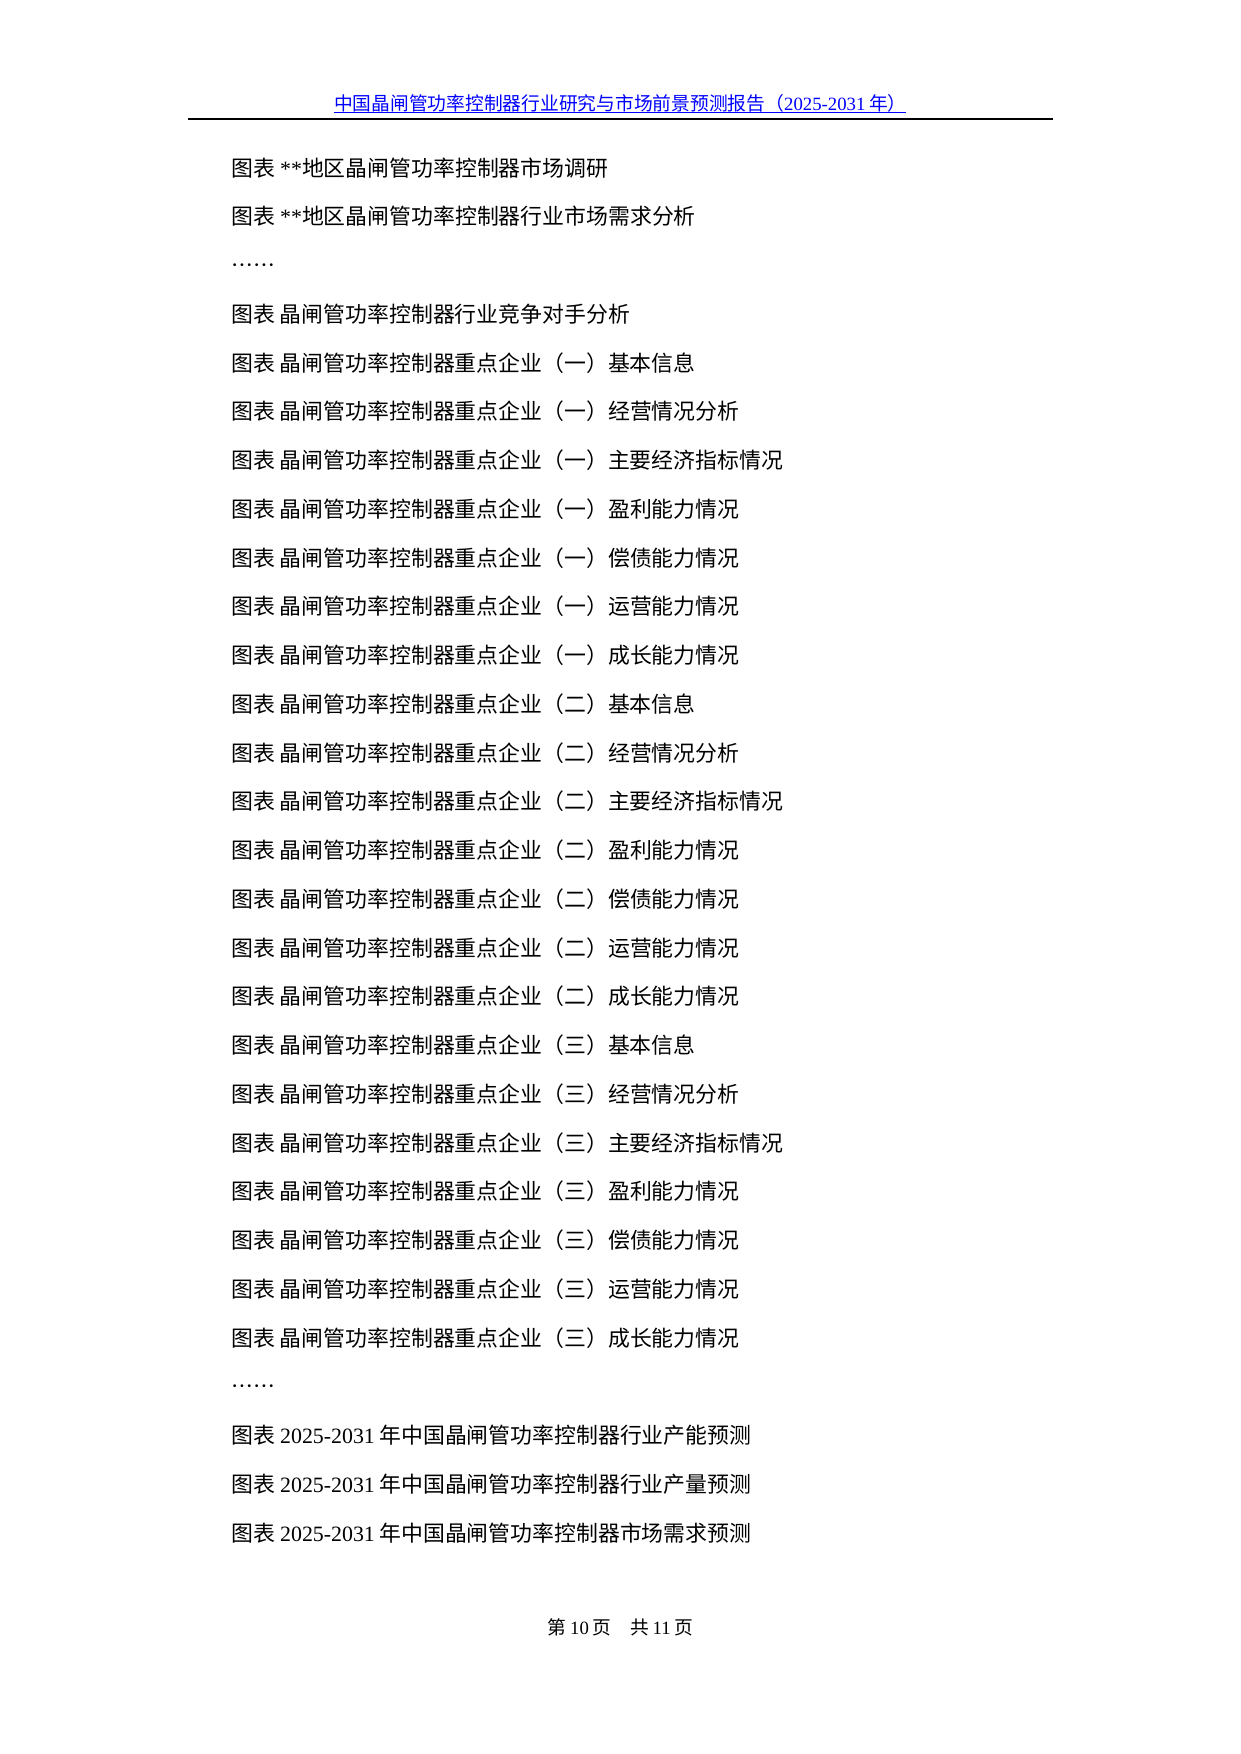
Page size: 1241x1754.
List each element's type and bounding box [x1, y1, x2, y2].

text [187, 150, 1053, 1548]
